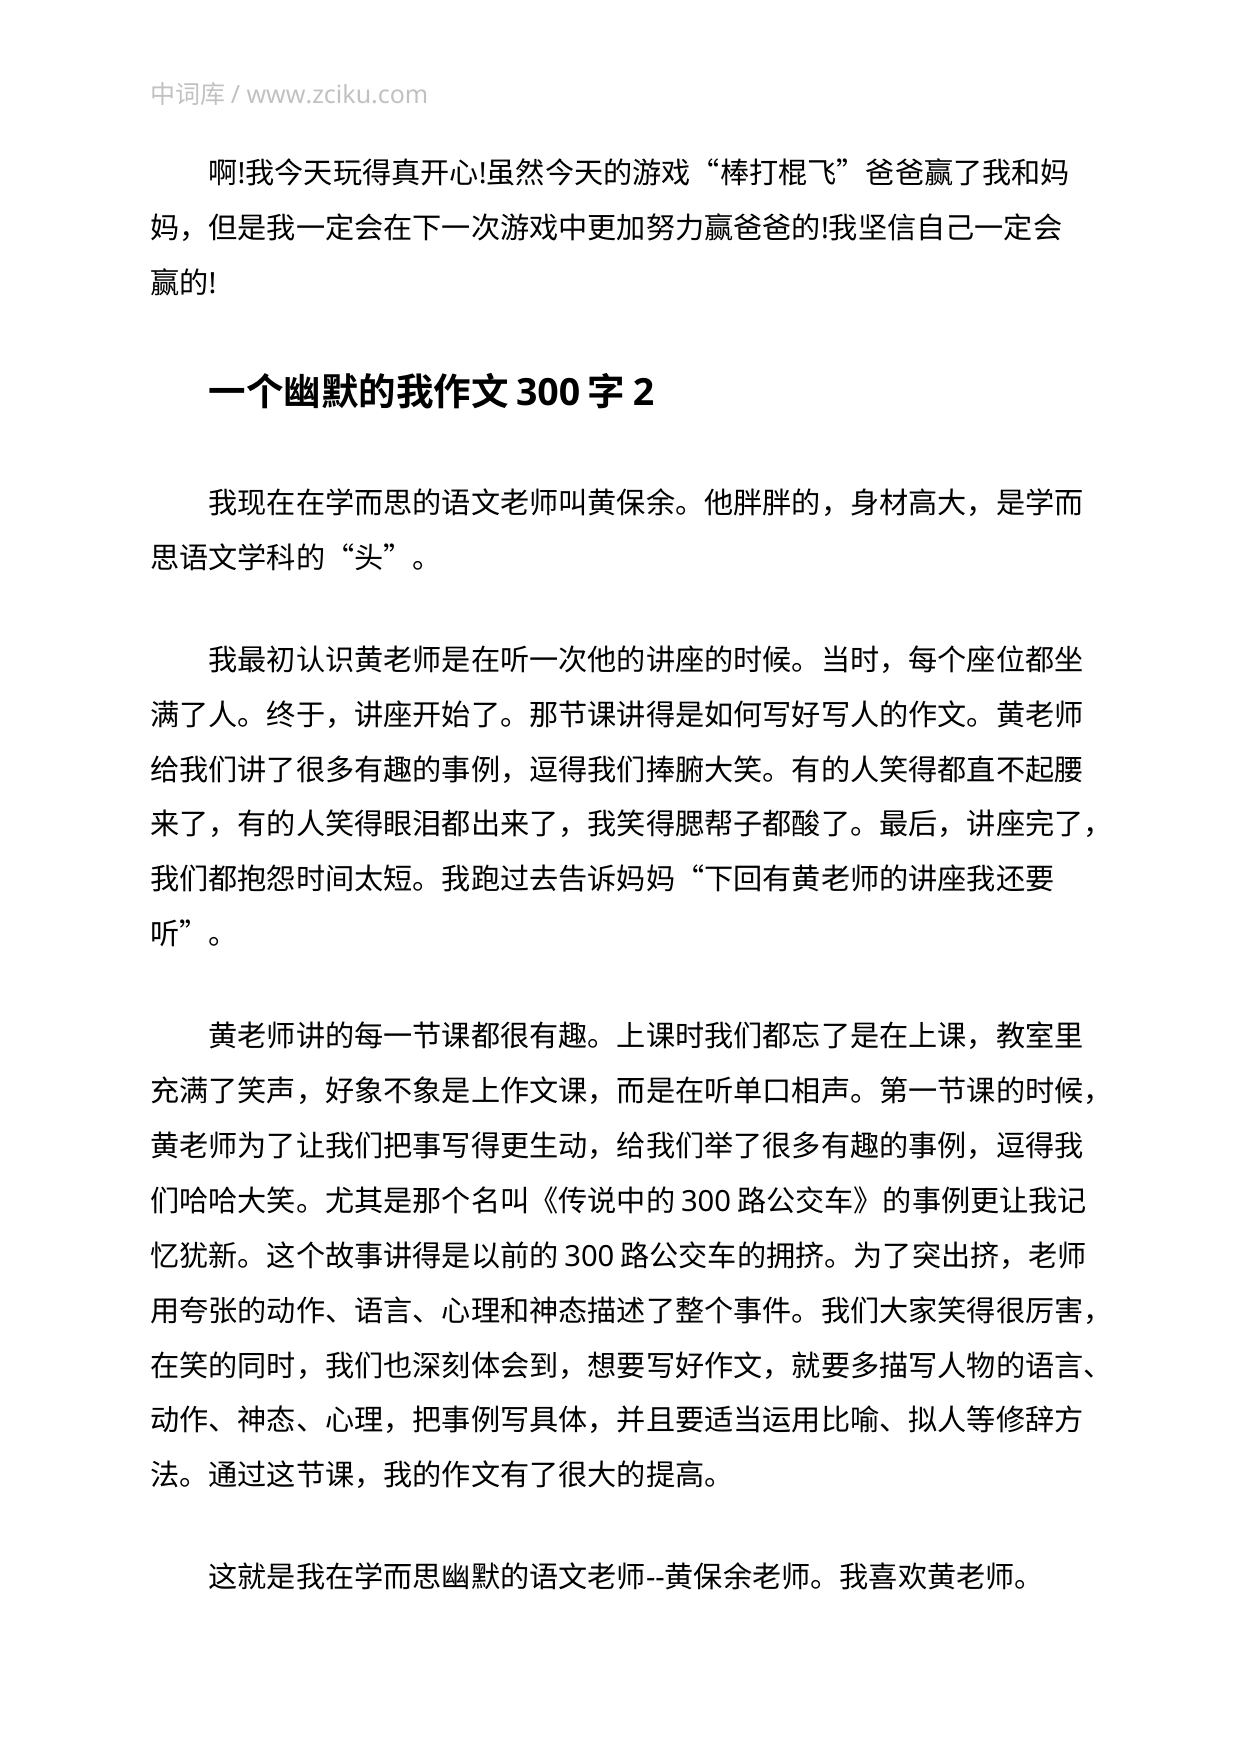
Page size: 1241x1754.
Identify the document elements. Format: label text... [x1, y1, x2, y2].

text 黄老师讲的每一节课都很有趣。上课时我们都忘了是在上课，教室里充满了笑声，好象不象是上作文课，而是在听单口相声。第一节课的时候，黄老师为了让我们把事写得更生动，给我们举了很多有趣的事例，逗得我们哈哈大笑。尤其是那个名叫《传说中的300路公交车》的事例更让我记忆犹新。这个故事讲得是以前的300路公交车的拥挤。为了突出挤，老师用夸张的动作、语言、心理和神态描述了整个事件。我们大家笑得很厉害，在笑的同时，我们也深刻体会到，想要写好作文，就要多描写人物的语言、动作、神态、心理，把事例写具体，并且要适当运用比喻、拟人等修辞方法。通过这节课，我的作文有了很大的提高。 [150, 1012, 1090, 1494]
text 我现在在学而思的语文老师叫黄保余。他胖胖的，身材高大，是学而思语文学科的“头”。 [150, 479, 1090, 577]
text 我最初认识黄老师是在听一次他的讲座的时候。当时，每个座位都坐满了人。终于，讲座开始了。那节课讲得是如何写好写人的作文。黄老师给我们讲了很多有趣的事例，逗得我们捧腑大笑。有的人笑得都直不起腰来了，有的人笑得眼泪都出来了，我笑得腮帮子都酸了。最后，讲座完了，我们都抱怨时间太短。我跑过去告诉妈妈“下回有黄老师的讲座我还要听”。 [150, 636, 1090, 953]
text 一个幽默的我作文300字2 [150, 362, 1090, 416]
text 啊!我今天玩得真开心!虽然今天的游戏“棒打棍飞”爸爸赢了我和妈妈，但是我一定会在下一次游戏中更加努力赢爸爸的!我坚信自己一定会赢的! [150, 150, 1090, 302]
text 这就是我在学而思幽默的语文老师--黄保余老师。我喜欢黄老师。 [150, 1554, 1090, 1596]
